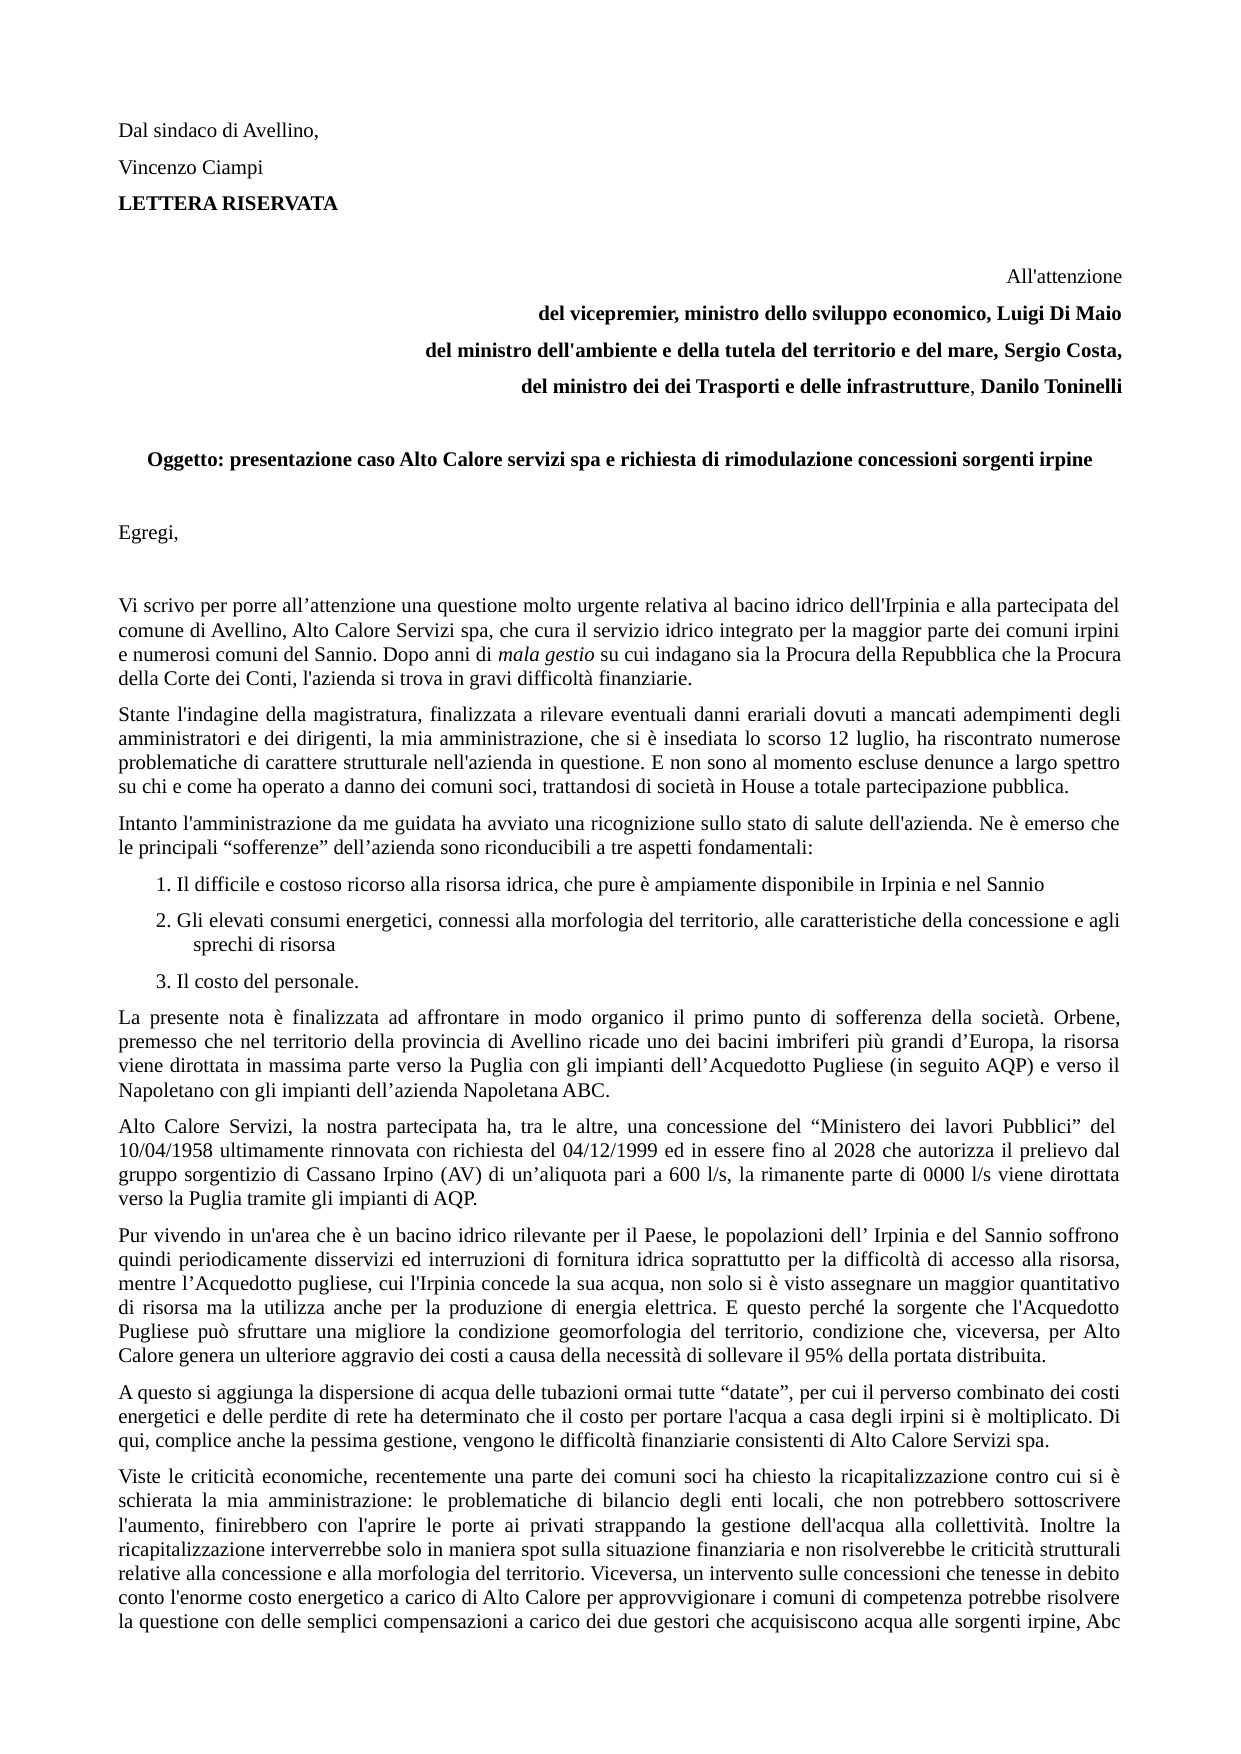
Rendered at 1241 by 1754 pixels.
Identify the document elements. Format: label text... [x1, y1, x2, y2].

text Stante l'indagine della magistratura, finalizzata a rilevare eventuali danni erariali dovuti a mancati adempimenti degli amministratori e dei dirigenti, la mia amministrazione, che si è insediata lo scorso 12 luglio, ha riscontrato numerose problematiche di carattere strutturale nell'azienda in questione. E non sono al momento escluse denunce a largo spettro su chi e come ha operato a danno dei comuni soci, trattandosi di società in House a totale partecipazione pubblica. [118, 702, 1122, 798]
text del ministro dei dei Trasporti e delle infrastrutture, Danilo Toninelli [118, 374, 1122, 398]
text LETTERA RISERVATA [118, 191, 1122, 215]
text Pur vivendo in un'area che è un bacino idrico rilevante per il Paese, le popolazioni dell’ Irpinia e del Sannio soffrono quindi periodicamente disservizi ed interruzioni di fornitura idrica soprattutto per la difficoltà di accesso alla risorsa, mentre l’Acquedotto pugliese, cui l'Irpinia concede la sua acqua, non solo si è visto assegnare un maggior quantitativo di risorsa ma la utilizza anche per la produzione di energia elettrica. E questo perché la sorgente che l'Acquedotto Pugliese può sfruttare una migliore la condizione geomorfologia del territorio, condizione che, viceversa, per Alto Calore genera un ulteriore aggravio dei costi a causa della necessità di sollevare il 95% della portata distribuita. [118, 1223, 1122, 1367]
text A questo si aggiunga la dispersione di acqua delle tubazioni ormai tutte “datate”, per cui il perverso combinato dei costi energetici e delle perdite di rete ha determinato che il costo per portare l'acqua a casa degli irpini si è moltiplicato. Di qui, complice anche la pessima gestione, vengono le difficoltà finanziarie consistenti di Alto Calore Servizi spa. [118, 1380, 1122, 1452]
text All'attenzione [118, 264, 1122, 288]
text Vincenzo Ciampi [118, 155, 1122, 179]
text Alto Calore Servizi, la nostra partecipata ha, tra le altre, una concessione del “Ministero dei lavori Pubblici” del 10/04/1958 ultimamente rinnovata con richiesta del 04/12/1999 ed in essere fino al 2028 che autorizza il prelievo dal gruppo sorgentizio di Cassano Irpino (AV) di un’aliquota pari a 600 l/s, la rimanente parte di 0000 l/s viene dirottata verso la Puglia tramite gli impianti di AQP. [118, 1114, 1122, 1210]
text Intanto l'amministrazione da me guidata ha avviato una ricognizione sullo stato di salute dell'azienda. Ne è emerso che le principali “sofferenze” dell’azienda sono riconducibili a tre aspetti fondamentali: [118, 811, 1122, 859]
text del ministro dell'ambiente e della tutela del territorio e del mare, Sergio Costa, [118, 337, 1122, 362]
text La presente nota è finalizzata ad affrontare in modo organico il primo punto di sofferenza della società. Orbene, premesso che nel territorio della provincia di Avellino ricade uno dei bacini imbriferi più grandi d’Europa, la risorsa viene dirottata in massima parte verso la Puglia con gli impianti dell’Acquedotto Pugliese (in seguito AQP) e verso il Napoletano con gli impianti dell’azienda Napoletana ABC. [118, 1005, 1122, 1102]
text del vicepremier, ministro dello sviluppo economico, Luigi Di Maio [118, 301, 1122, 325]
text 1. Il difficile e costoso ricorso alla risorsa idrica, che pure è ampiamente disponibile in Irpinia e nel Sannio [156, 872, 1122, 896]
text Vi scrivo per porre all’attenzione una questione molto urgente relativa al bacino idrico dell'Irpinia e alla partecipata del comune di Avellino, Alto Calore Servizi spa, che cura il servizio idrico integrato per la maggior parte dei comuni irpini e numerosi comuni del Sannio. Dopo anni di mala gestio su cui indagano sia la Procura della Repubblica che la Procura della Corte dei Conti, l'azienda si trova in gravi difficoltà finanziarie. [118, 593, 1122, 690]
text 3. Il costo del personale. [156, 969, 1122, 993]
text Dal sindaco di Avellino, [118, 118, 1122, 142]
text Egregi, [118, 520, 1122, 544]
text 2. Gli elevati consumi energetici, connessi alla morfologia del territorio, alle caratteristiche della concessione e agli sprechi di risorsa [156, 908, 1122, 956]
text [118, 1464, 1122, 1633]
text Oggetto: presentazione caso Alto Calore servizi spa e richiesta di rimodulazione concessioni sorgenti irpine [118, 447, 1122, 471]
